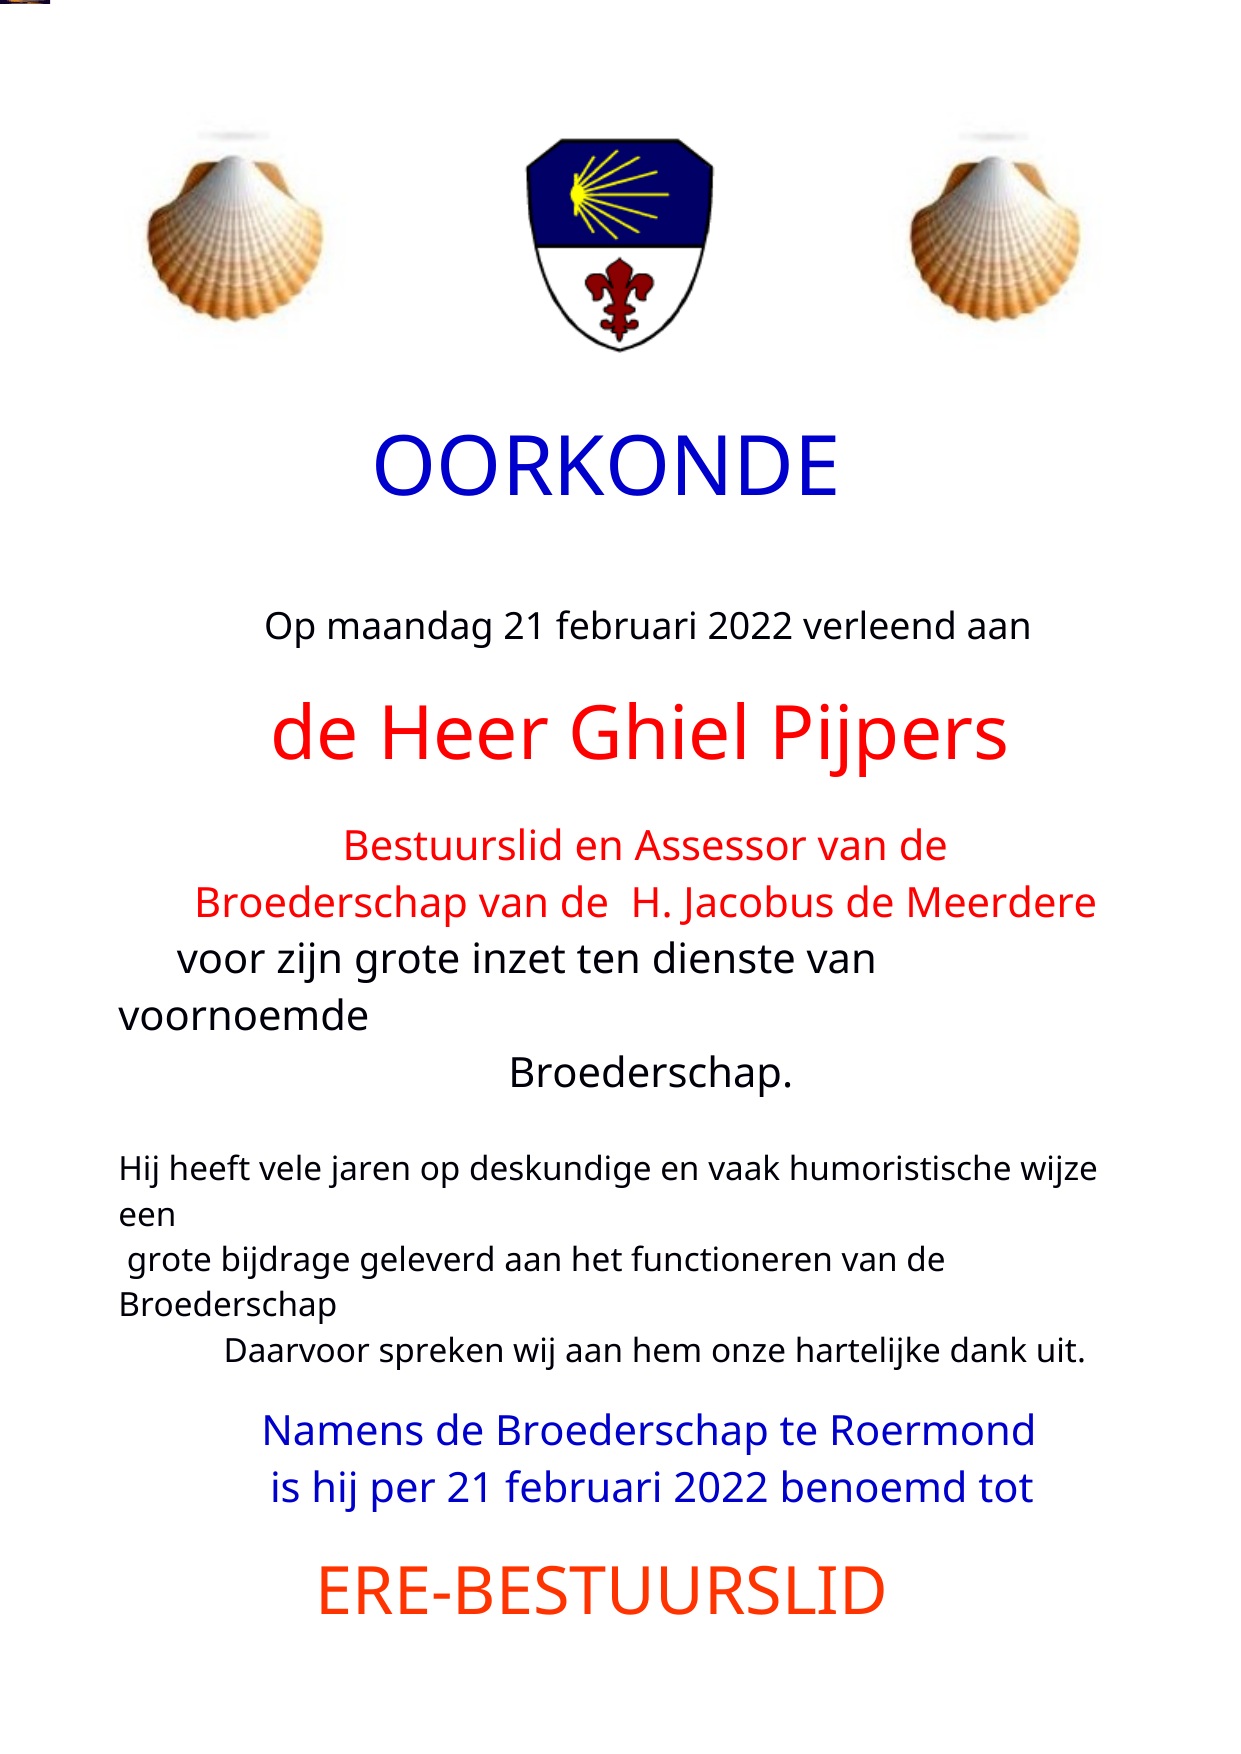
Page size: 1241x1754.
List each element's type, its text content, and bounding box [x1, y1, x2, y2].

text grote bijdrage geleverd aan het functioneren van de Broederschap [118, 1236, 1122, 1327]
text Broederschap van de H. Jacobus de Meerdere [118, 872, 1122, 929]
text is hij per 21 februari 2022 benoemd tot [118, 1458, 1122, 1514]
text ERE-BESTUURSLID [118, 1543, 1122, 1634]
picture [115, 112, 356, 349]
text OORKONDE [118, 406, 1122, 520]
picture [0, 0, 50, 4]
text Hij heeft vele jaren op deskundige en vaak humoristische wijze een [118, 1145, 1122, 1236]
text Broederschap. [118, 1043, 1122, 1099]
text Namens de Broederschap te Roermond [118, 1401, 1122, 1458]
picture [879, 112, 1112, 349]
text Bestuurslid en Assessor van de [118, 816, 1122, 872]
text Op maandag 21 februari 2022 verleend aan [118, 600, 1122, 651]
text voor zijn grote inzet ten dienste van voornoemde [118, 929, 1122, 1043]
text de Heer Ghiel Pijpers [118, 679, 1122, 782]
picture [508, 118, 732, 374]
text Daarvoor spreken wij aan hem onze hartelijke dank uit. [118, 1327, 1122, 1372]
